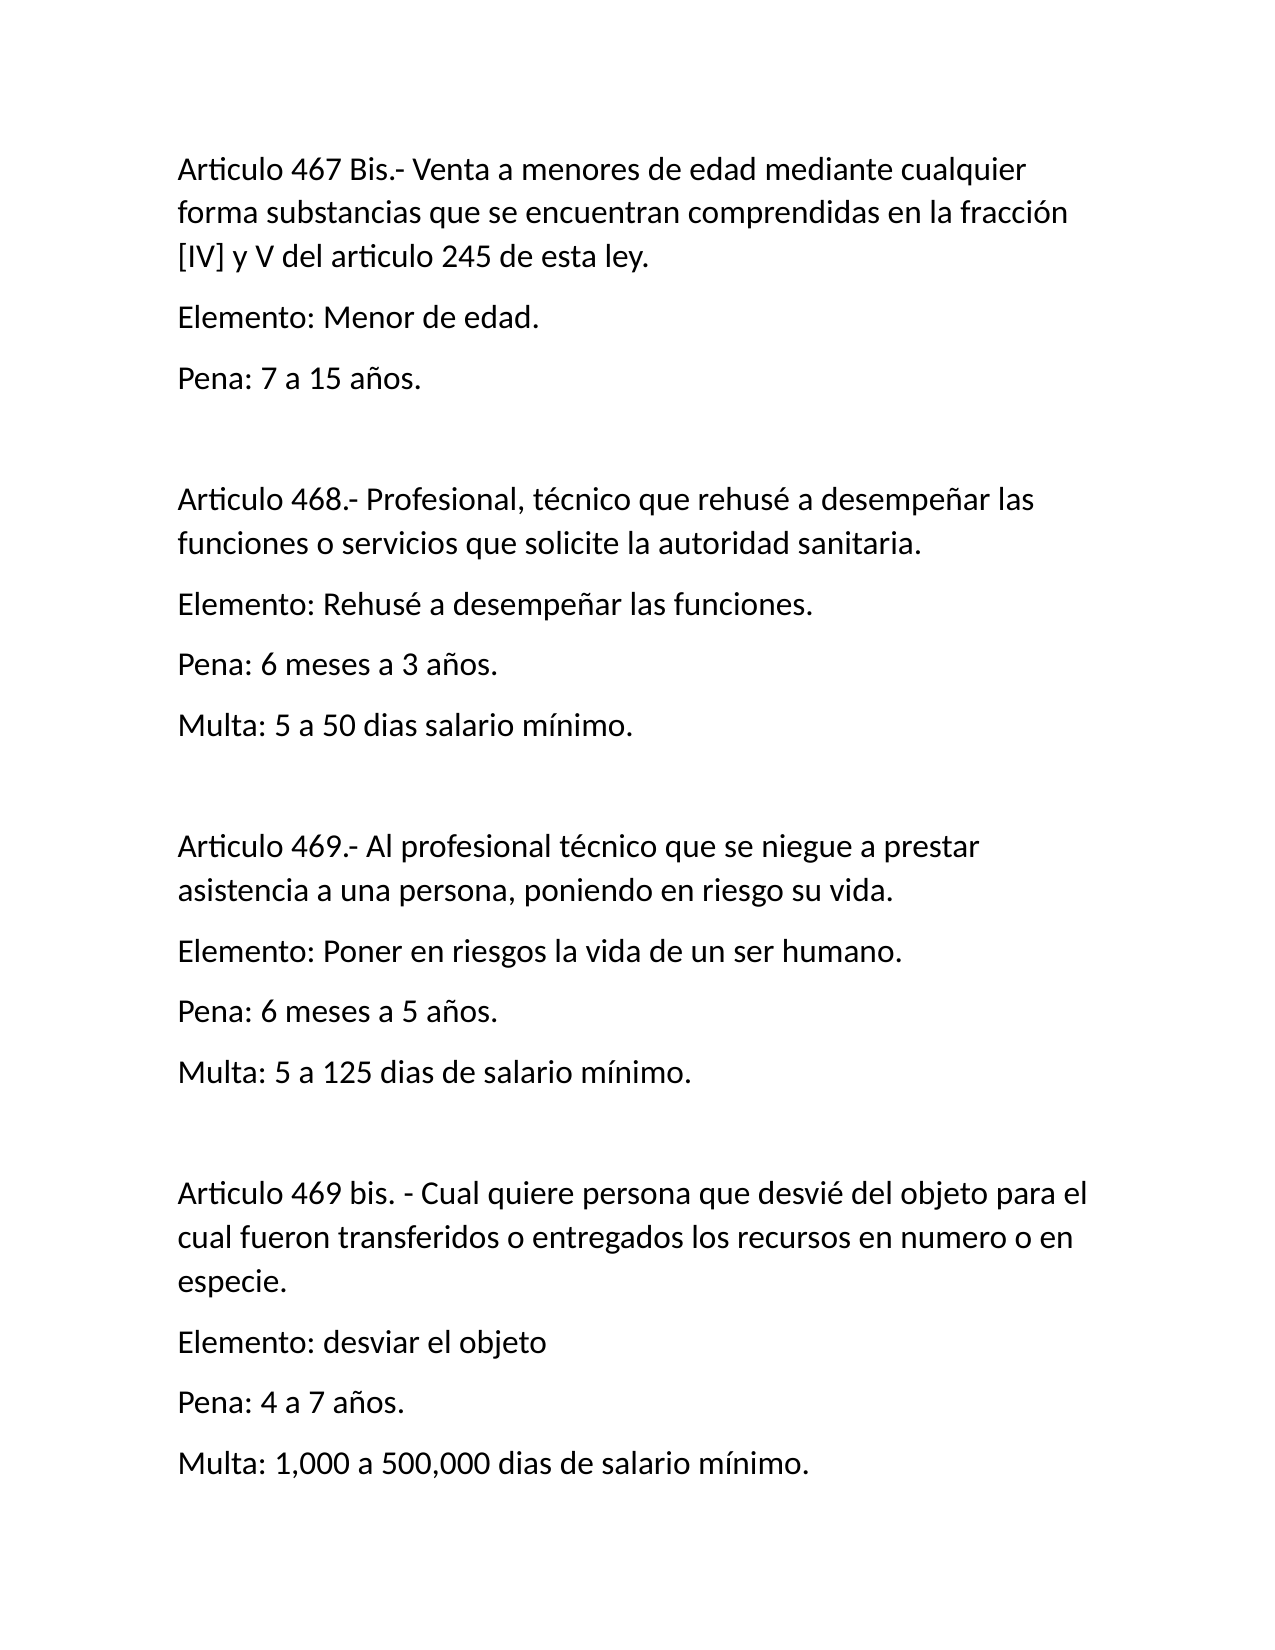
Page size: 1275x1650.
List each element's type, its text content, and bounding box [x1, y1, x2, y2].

text Articulo 467 Bis.- Venta a menores de edad mediante cualquier forma substancias que se encuentran comprendidas en la fracción [IV] y V del articulo 245 de esta ley. [177, 148, 1098, 276]
text Multa: 5 a 125 dias de salario mínimo. [177, 1051, 1098, 1092]
text Pena: 6 meses a 5 años. [177, 990, 1098, 1031]
text Pena: 4 a 7 años. [177, 1381, 1098, 1422]
text Articulo 468.- Profesional, técnico que rehusé a desempeñar las funciones o servicios que solicite la autoridad sanitaria. [177, 478, 1098, 563]
text Articulo 469 bis. - Cual quiere persona que desvié del objeto para el cual fueron transferidos o entregados los recursos en numero o en especie. [177, 1172, 1098, 1301]
text Multa: 5 a 50 dias salario mínimo. [177, 704, 1098, 744]
text Elemento: Rehusé a desempeñar las funciones. [177, 583, 1098, 623]
text Articulo 469.- Al profesional técnico que se niegue a prestar asistencia a una persona, poniendo en riesgo su vida. [177, 825, 1098, 910]
text Pena: 6 meses a 3 años. [177, 643, 1098, 684]
text Elemento: desviar el objeto [177, 1321, 1098, 1361]
text Elemento: Menor de edad. [177, 296, 1098, 337]
text Pena: 7 a 15 años. [177, 357, 1098, 397]
text Elemento: Poner en riesgos la vida de un ser humano. [177, 930, 1098, 970]
text Multa: 1,000 a 500,000 dias de salario mínimo. [177, 1442, 1098, 1483]
